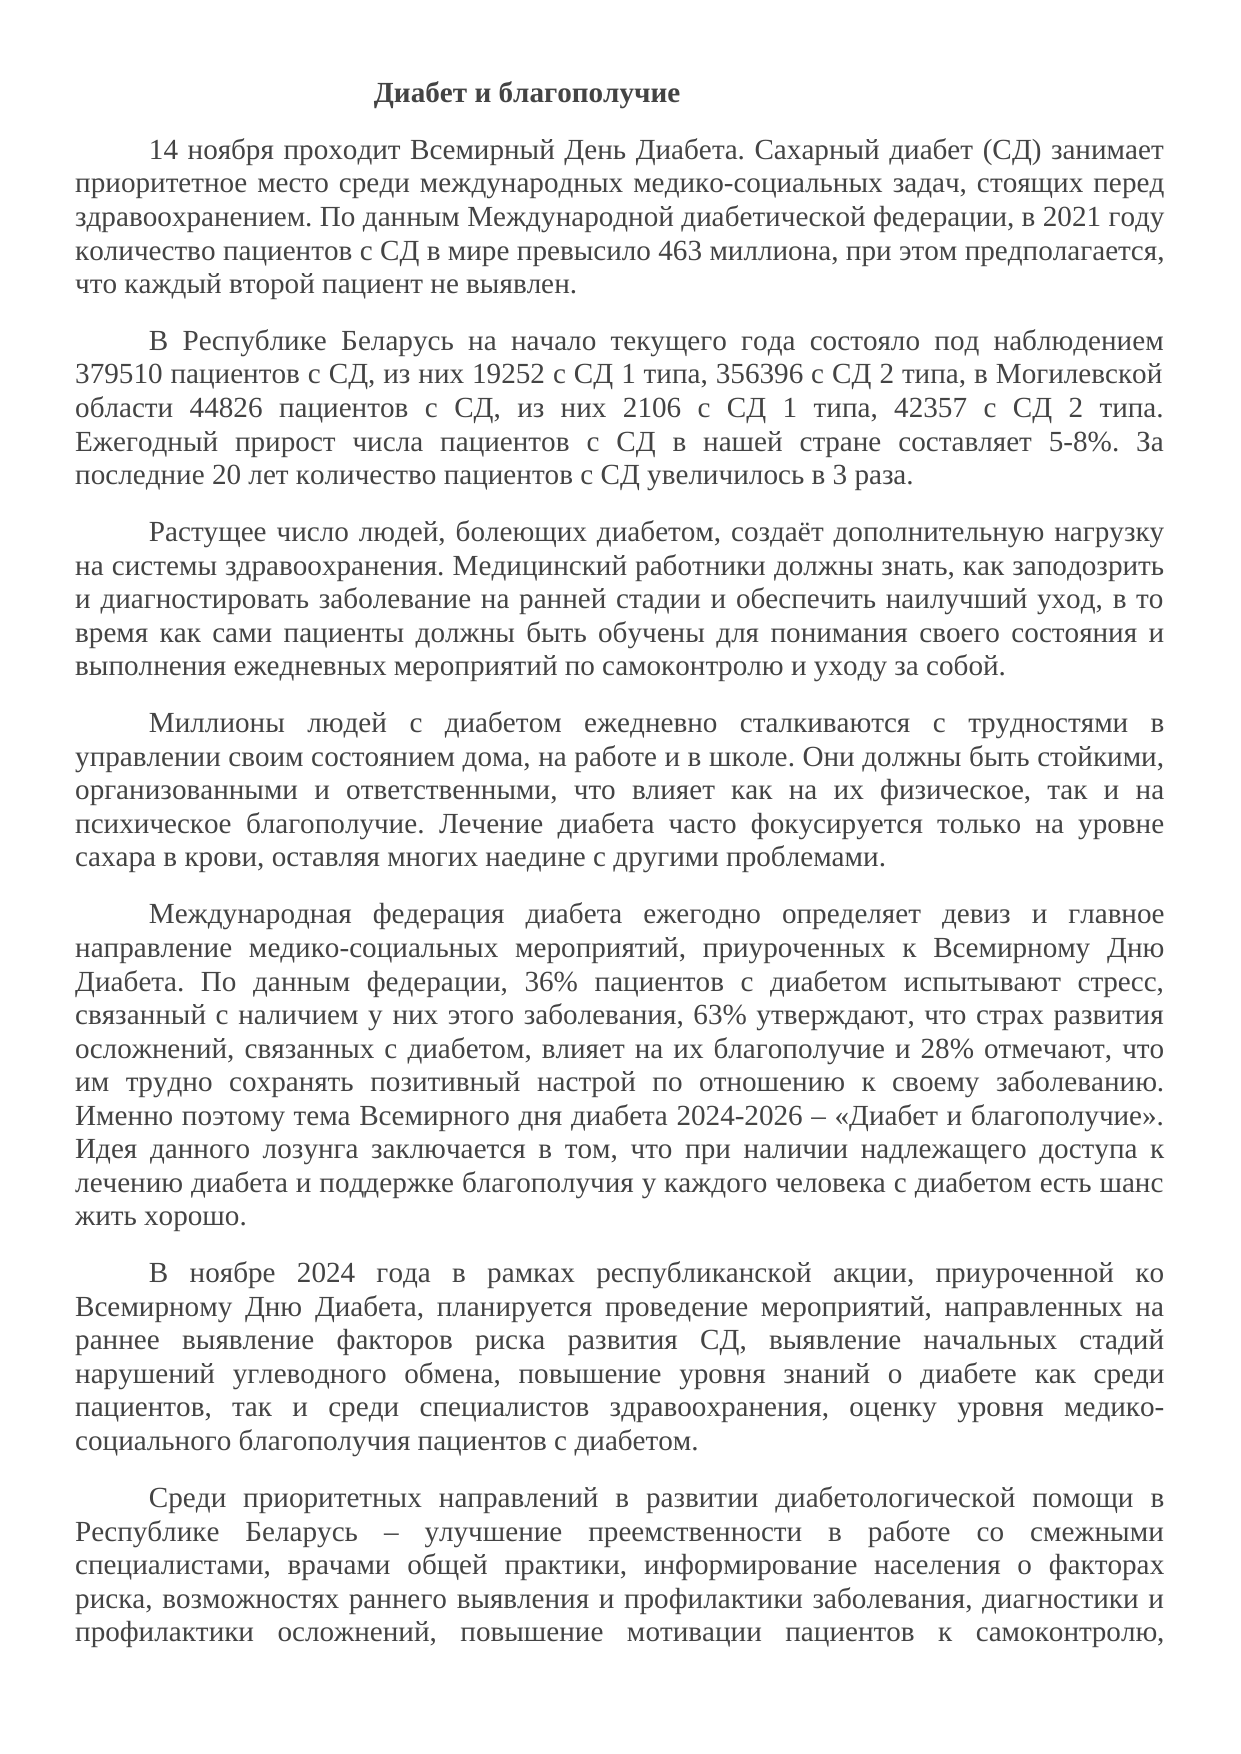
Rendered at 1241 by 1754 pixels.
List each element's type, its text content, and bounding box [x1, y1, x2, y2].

text 14 ноября проходит Всемирный День Диабета. Сахарный диабет (СД) занимает приоритетное место среди международных медико-социальных задач, стоящих перед здравоохранением. По данным Международной диабетической федерации, в 2021 году количество пациентов с СД в мире превысило 463 миллиона, при этом предполагается, что каждый второй пациент не выявлен. [75, 132, 1165, 300]
text Диабет и благополучие [75, 75, 1165, 108]
text В Республике Беларусь на начало текущего года состояло под наблюдением 379510 пациентов с СД, из них 19252 с СД 1 типа, 356396 с СД 2 типа, в Могилевской области 44826 пациентов с СД, из них 2106 с СД 1 типа, 42357 с СД 2 типа. Ежегодный прирост числа пациентов с СД в нашей стране составляет 5-8%. За последние 20 лет количество пациентов с СД увеличилось в 3 раза. [75, 323, 1165, 491]
text Миллионы людей с диабетом ежедневно сталкиваются с трудностями в управлении своим состоянием дома, на работе и в школе. Они должны быть стойкими, организованными и ответственными, что влияет как на их физическое, так и на психическое благополучие. Лечение диабета часто фокусируется только на уровне сахара в крови, оставляя многих наедине с другими проблемами. [75, 705, 1165, 873]
text В ноябре 2024 года в рамках республиканской акции, приуроченной ко Всемирному Дню Диабета, планируется проведение мероприятий, направленных на раннее выявление факторов риска развития СД, выявление начальных стадий нарушений углеводного обмена, повышение уровня знаний о диабете как среди пациентов, так и среди специалистов здравоохранения, оценку уровня медико-социального благополучия пациентов с диабетом. [75, 1255, 1165, 1457]
text Растущее число людей, болеющих диабетом, создаёт дополнительную нагрузку на системы здравоохранения. Медицинский работники должны знать, как заподозрить и диагностировать заболевание на ранней стадии и обеспечить наилучший уход, в то время как сами пациенты должны быть обучены для понимания своего состояния и выполнения ежедневных мероприятий по самоконтролю и уходу за собой. [75, 514, 1165, 682]
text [75, 1480, 1165, 1648]
text Международная федерация диабета ежегодно определяет девиз и главное направление медико-социальных мероприятий, приуроченных к Всемирному Дню Диабета. По данным федерации, 36% пациентов с диабетом испытывают стресс, связанный с наличием у них этого заболевания, 63% утверждают, что страх развития осложнений, связанных с диабетом, влияет на их благополучие и 28% отмечают, что им трудно сохранять позитивный настрой по отношению к своему заболеванию. Именно поэтому тема Всемирного дня диабета 2024-2026 – «Диабет и благополучие». Идея данного лозунга заключается в том, что при наличии надлежащего доступа к лечению диабета и поддержке благополучия у каждого человека с диабетом есть шанс жить хорошо. [75, 897, 1165, 1232]
